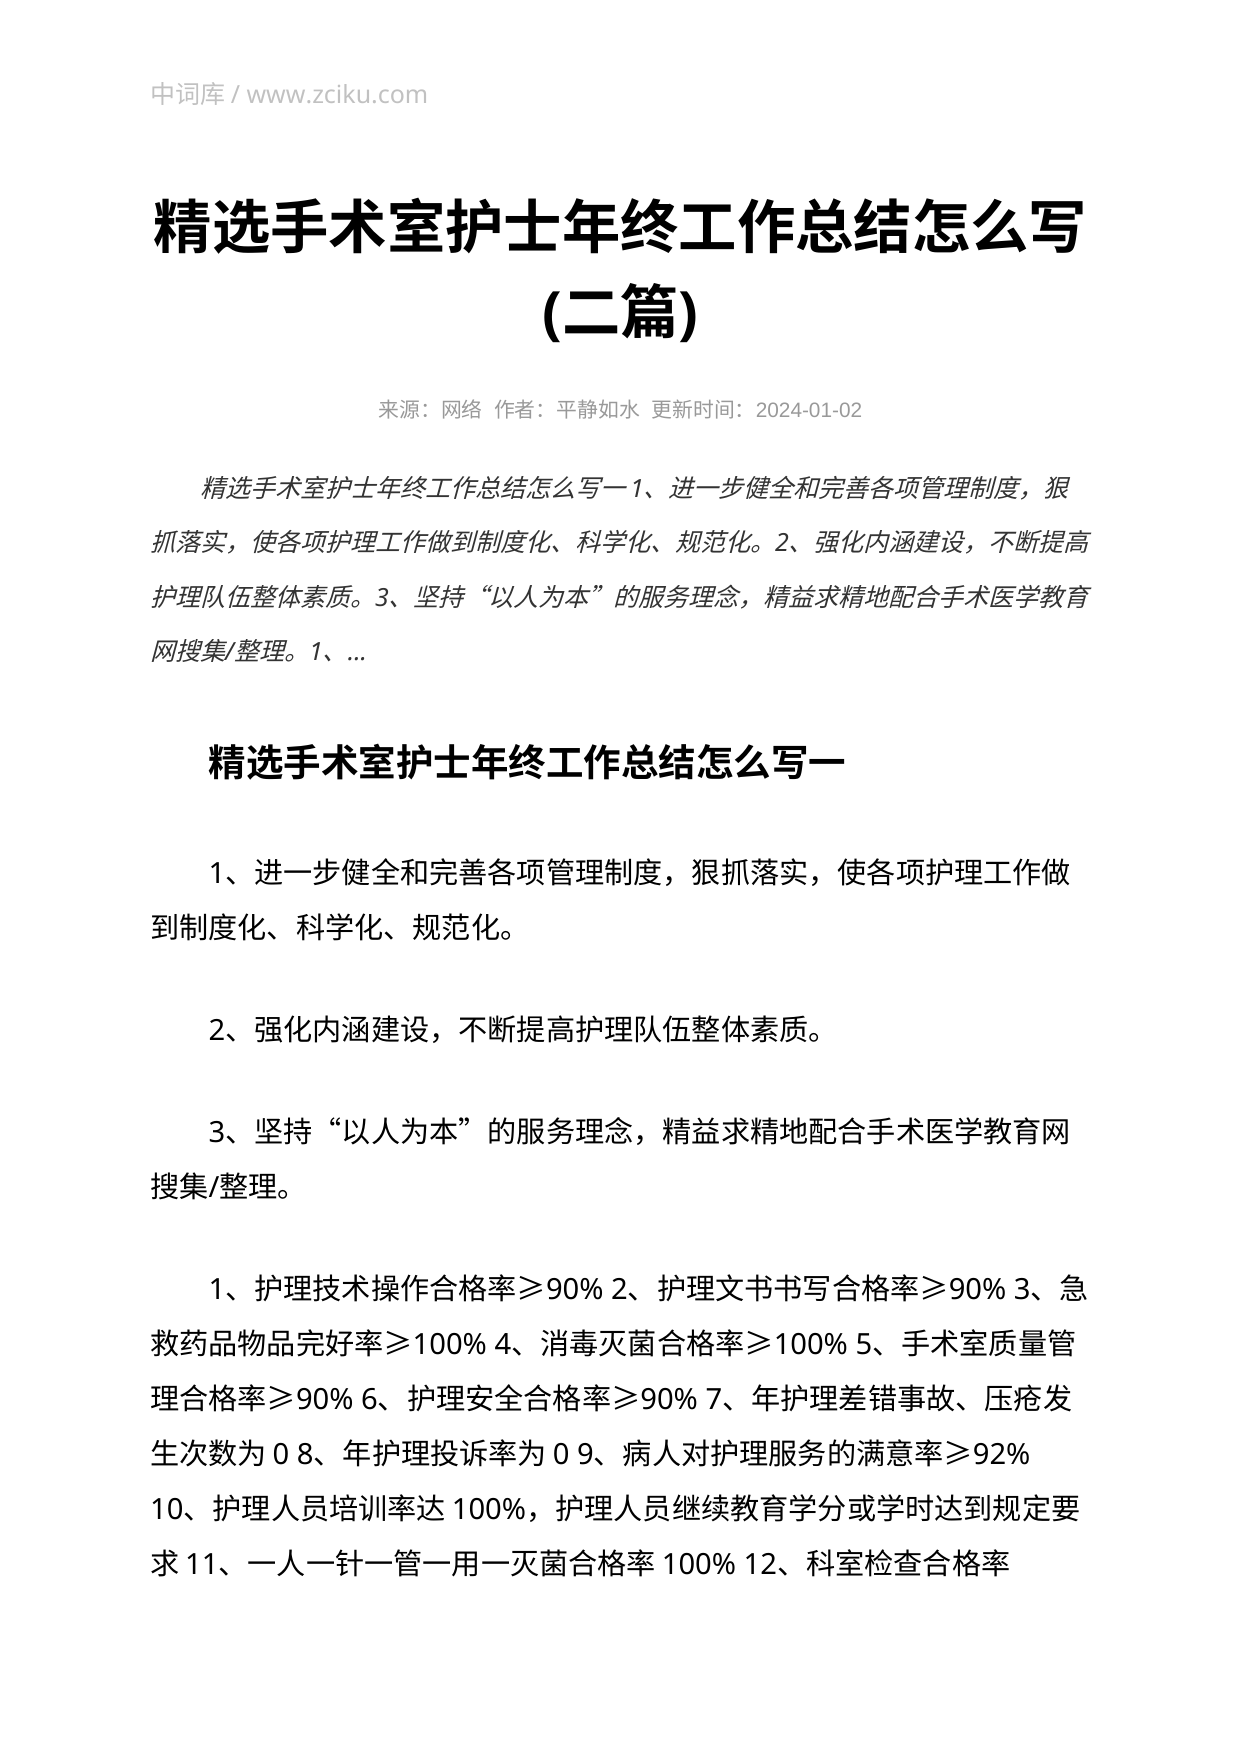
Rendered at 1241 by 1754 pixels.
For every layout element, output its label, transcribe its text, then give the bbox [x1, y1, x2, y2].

subtitle 精选手术室护士年终工作总结怎么写(二篇) [150, 181, 1090, 351]
text 精选手术室护士年终工作总结怎么写一 [150, 733, 1090, 787]
text 精选手术室护士年终工作总结怎么写一1、进一步健全和完善各项管理制度，狠抓落实，使各项护理工作做到制度化、科学化、规范化。2、强化内涵建设，不断提高护理队伍整体素质。3、坚持“以人为本”的服务理念，精益求精地配合手术医学教育网搜集/整理。1、... [150, 468, 1090, 668]
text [150, 1266, 1090, 1583]
text 1、进一步健全和完善各项管理制度，狠抓落实，使各项护理工作做到制度化、科学化、规范化。 [150, 850, 1090, 947]
text 2、强化内涵建设，不断提高护理队伍整体素质。 [150, 1007, 1090, 1049]
text 3、坚持“以人为本”的服务理念，精益求精地配合手术医学教育网搜集/整理。 [150, 1109, 1090, 1206]
text 来源：网络 作者：平静如水 更新时间：2024-01-02 [150, 397, 1090, 421]
